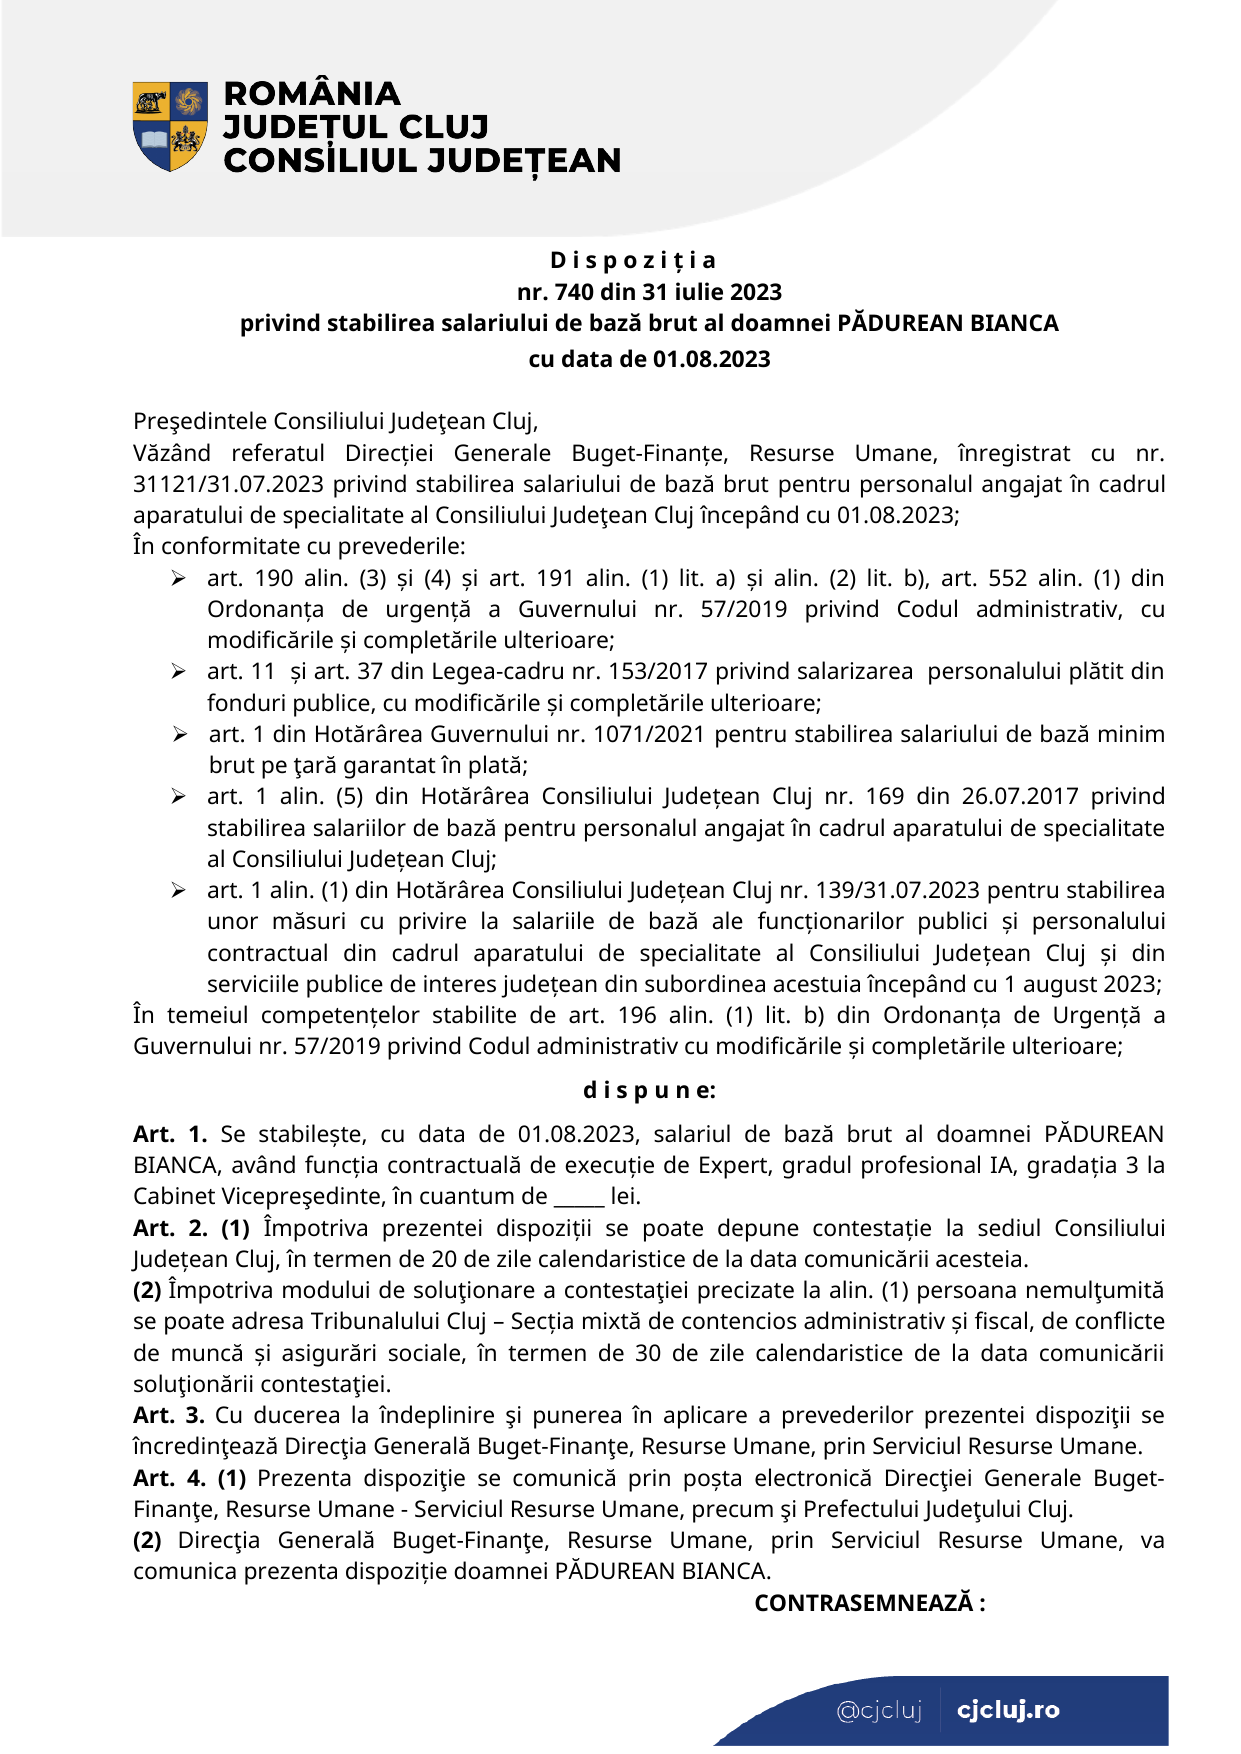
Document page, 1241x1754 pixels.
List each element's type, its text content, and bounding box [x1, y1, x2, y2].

text CONTRASEMNEAZĂ : [133, 1586, 1166, 1618]
text D i s p o z i ț i a [508, 244, 1166, 276]
list art. 11 și art. 37 din Legea-cadru nr. 153/2017 privind salarizarea personalului plătit din fonduri publice, cu modificările și completările ulterioare; [169, 655, 1166, 718]
text nr. 740 din 31 iulie 2023 [133, 276, 1166, 307]
picture [132, 75, 620, 181]
text Art. 3. Cu ducerea la îndeplinire şi punerea în aplicare a prevederilor prezentei dispoziţii se încredinţează Direcţia Generală Buget-Finanţe, Resurse Umane, prin Serviciul Resurse Umane. [133, 1399, 1166, 1461]
list art. 190 alin. (3) și (4) și art. 191 alin. (1) lit. a) şi alin. (2) lit. b), art. 552 alin. (1) din Ordonanța de urgență a Guvernului nr. 57/2019 privind Codul administrativ, cu modificările și completările ulterioare; [169, 561, 1166, 655]
text d i s p u n e: [133, 1074, 1166, 1105]
text Art. 1. Se stabilește, cu data de 01.08.2023, salariul de bază brut al doamnei PĂDUREAN BIANCA, având funcția contractuală de execuție de Expert, gradul profesional IA, gradația 3 la Cabinet Vicepreşedinte, în cuantum de _____ lei. [133, 1118, 1166, 1211]
text Văzând referatul Direcţiei Generale Buget-Finanţe, Resurse Umane, înregistrat cu nr. 31121/31.07.2023 privind stabilirea salariului de bază brut pentru personalul angajat în cadrul aparatului de specialitate al Consiliului Judeţean Cluj începând cu 01.08.2023; [133, 436, 1166, 530]
list art. 1 alin. (5) din Hotărârea Consiliului Județean Cluj nr. 169 din 26.07.2017 privind stabilirea salariilor de bază pentru personalul angajat în cadrul aparatului de specialitate al Consiliului Județean Cluj; [169, 780, 1166, 874]
text Preşedintele Consiliului Judeţean Cluj, [133, 405, 1166, 436]
text Art. 4. (1) Prezenta dispoziţie se comunică prin poșta electronică Direcţiei Generale Buget-Finanţe, Resurse Umane - Serviciul Resurse Umane, precum şi Prefectului Judeţului Cluj. [133, 1461, 1166, 1524]
text privind stabilirea salariului de bază brut al doamnei PĂDUREAN BIANCA [133, 307, 1166, 338]
picture [712, 1676, 1169, 1746]
text În conformitate cu prevederile: [133, 530, 1166, 561]
text Art. 2. (1) Împotriva prezentei dispoziții se poate depune contestație la sediul Consiliului Județean Cluj, în termen de 20 de zile calendaristice de la data comunicării acesteia. [133, 1211, 1166, 1274]
text (2) Direcţia Generală Buget-Finanţe, Resurse Umane, prin Serviciul Resurse Umane, va comunica prezenta dispoziție doamnei PĂDUREAN BIANCA. [133, 1524, 1166, 1586]
list art. 1 din Hotărârea Guvernului nr. 1071/2021 pentru stabilirea salariului de bază minim brut pe ţară garantat în plată; [171, 718, 1166, 780]
list art. 1 alin. (1) din Hotărârea Consiliului Județean Cluj nr. 139/31.07.2023 pentru stabilirea unor măsuri cu privire la salariile de bază ale funcţionarilor publici şi personalului contractual din cadrul aparatului de specialitate al Consiliului Județean Cluj și din serviciile publice de interes judeţean din subordinea acestuia începând cu 1 august 2023; [169, 874, 1166, 999]
text cu data de 01.08.2023 [133, 343, 1166, 374]
text (2) Împotriva modului de soluţionare a contestaţiei precizate la alin. (1) persoana nemulţumită se poate adresa Tribunalului Cluj – Secția mixtă de contencios administrativ și fiscal, de conflicte de muncă și asigurări sociale, în termen de 30 de zile calendaristice de la data comunicării soluţionării contestaţiei. [133, 1274, 1166, 1399]
text În temeiul competențelor stabilite de art. 196 alin. (1) lit. b) din Ordonanța de Urgență a Guvernului nr. 57/2019 privind Codul administrativ cu modificările și completările ulterioare; [133, 999, 1166, 1061]
